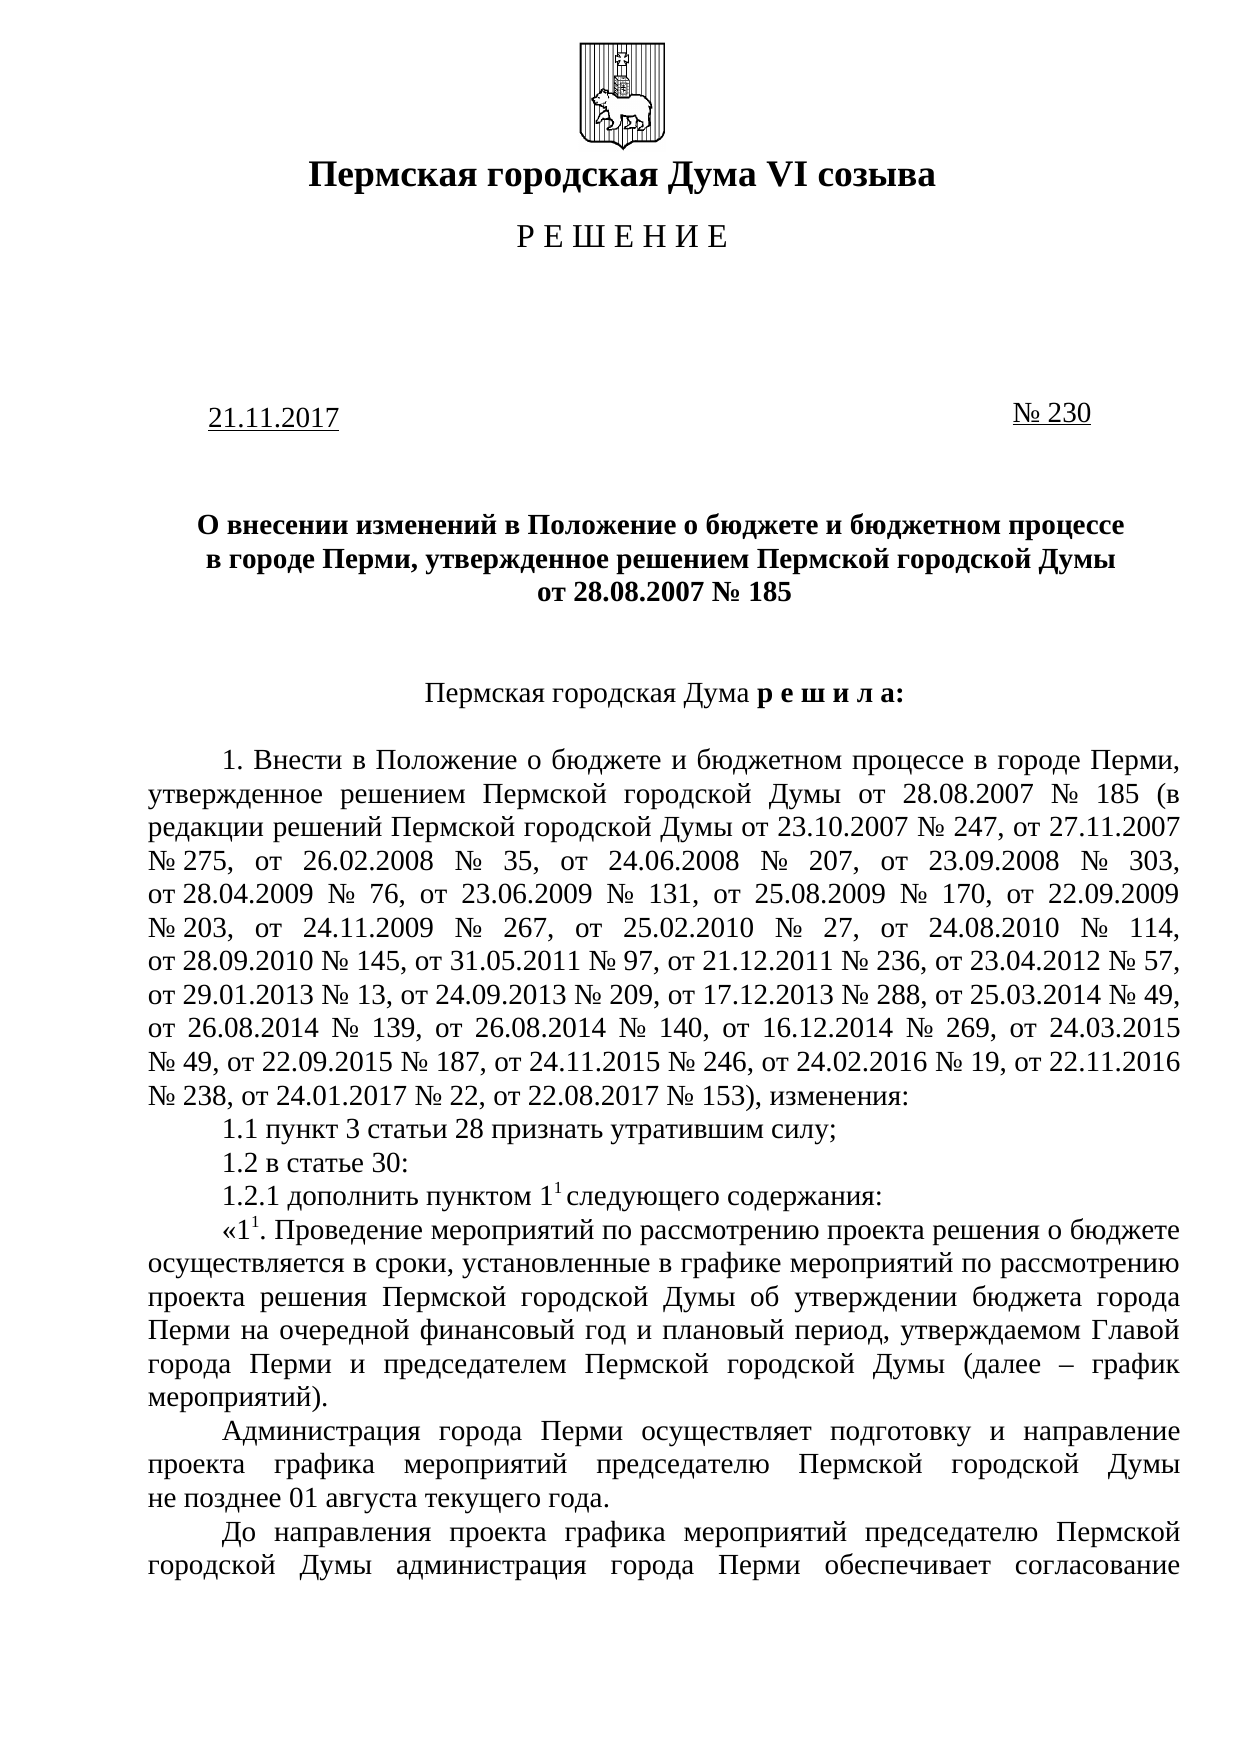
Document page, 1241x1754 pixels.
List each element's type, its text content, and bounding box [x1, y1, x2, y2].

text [148, 1514, 1181, 1581]
text 1. Внести в Положение о бюджете и бюджетном процессе в городе Перми, утвержденное решением Пермской городской Думы от 28.08.2007 № 185 (в редакции решений Пермской городской Думы от 23.10.2007 № 247, от 27.11.2007 № 275, от 26.02.2008 № 35, от 24.06.2008 № 207, от 23.09.2008 № 303, от 28.04.2009 № 76, от 23.06.2009 № 131, от 25.08.2009 № 170, от 22.09.2009 № 203, от 24.11.2009 № 267, от 25.02.2010 № 27, от 24.08.2010 № 114, от 28.09.2010 № 145, от 31.05.2011 № 97, от 21.12.2011 № 236, от 23.04.2012 № 57, от 29.01.2013 № 13, от 24.09.2013 № 209, от 17.12.2013 № 288, от 25.03.2014 № 49, от 26.08.2014 № 139, от 26.08.2014 № 140, от 16.12.2014 № 269, от 24.03.2015 № 49, от 22.09.2015 № 187, от 24.11.2015 № 246, от 24.02.2016 № 19, от 22.11.2016 № 238, от 24.01.2017 № 22, от 22.08.2017 № 153), изменения: [148, 742, 1181, 1111]
text Пермская городская Дума р е ш и л а: [148, 675, 1181, 709]
text 1.2 в статье 30: [222, 1145, 1181, 1178]
text О внесении изменений в Положение о бюджете и бюджетном процессе в городе Перми, утвержденное решением Пермской городской Думы от 28.08.2007 № 185 [148, 507, 1181, 608]
text Администрация города Перми осуществляет подготовку и направление проекта графика мероприятий председателю Пермской городской Думы не позднее 01 августа текущего года. [148, 1413, 1181, 1514]
text «11. Проведение мероприятий по рассмотрению проекта решения о бюджете осуществляется в сроки, установленные в графике мероприятий по рассмотрению проекта решения Пермской городской Думы об утверждении бюджета города Перми на очередной финансовый год и плановый период, утверждаемом Главой города Перми и председателем Пермской городской Думы (далее – график мероприятий). [148, 1212, 1181, 1413]
text 1.2.1 дополнить пунктом 11 следующего содержания: [222, 1178, 1181, 1212]
text 1.1 пункт 3 статьи 28 признать утратившим силу; [148, 1111, 1181, 1145]
